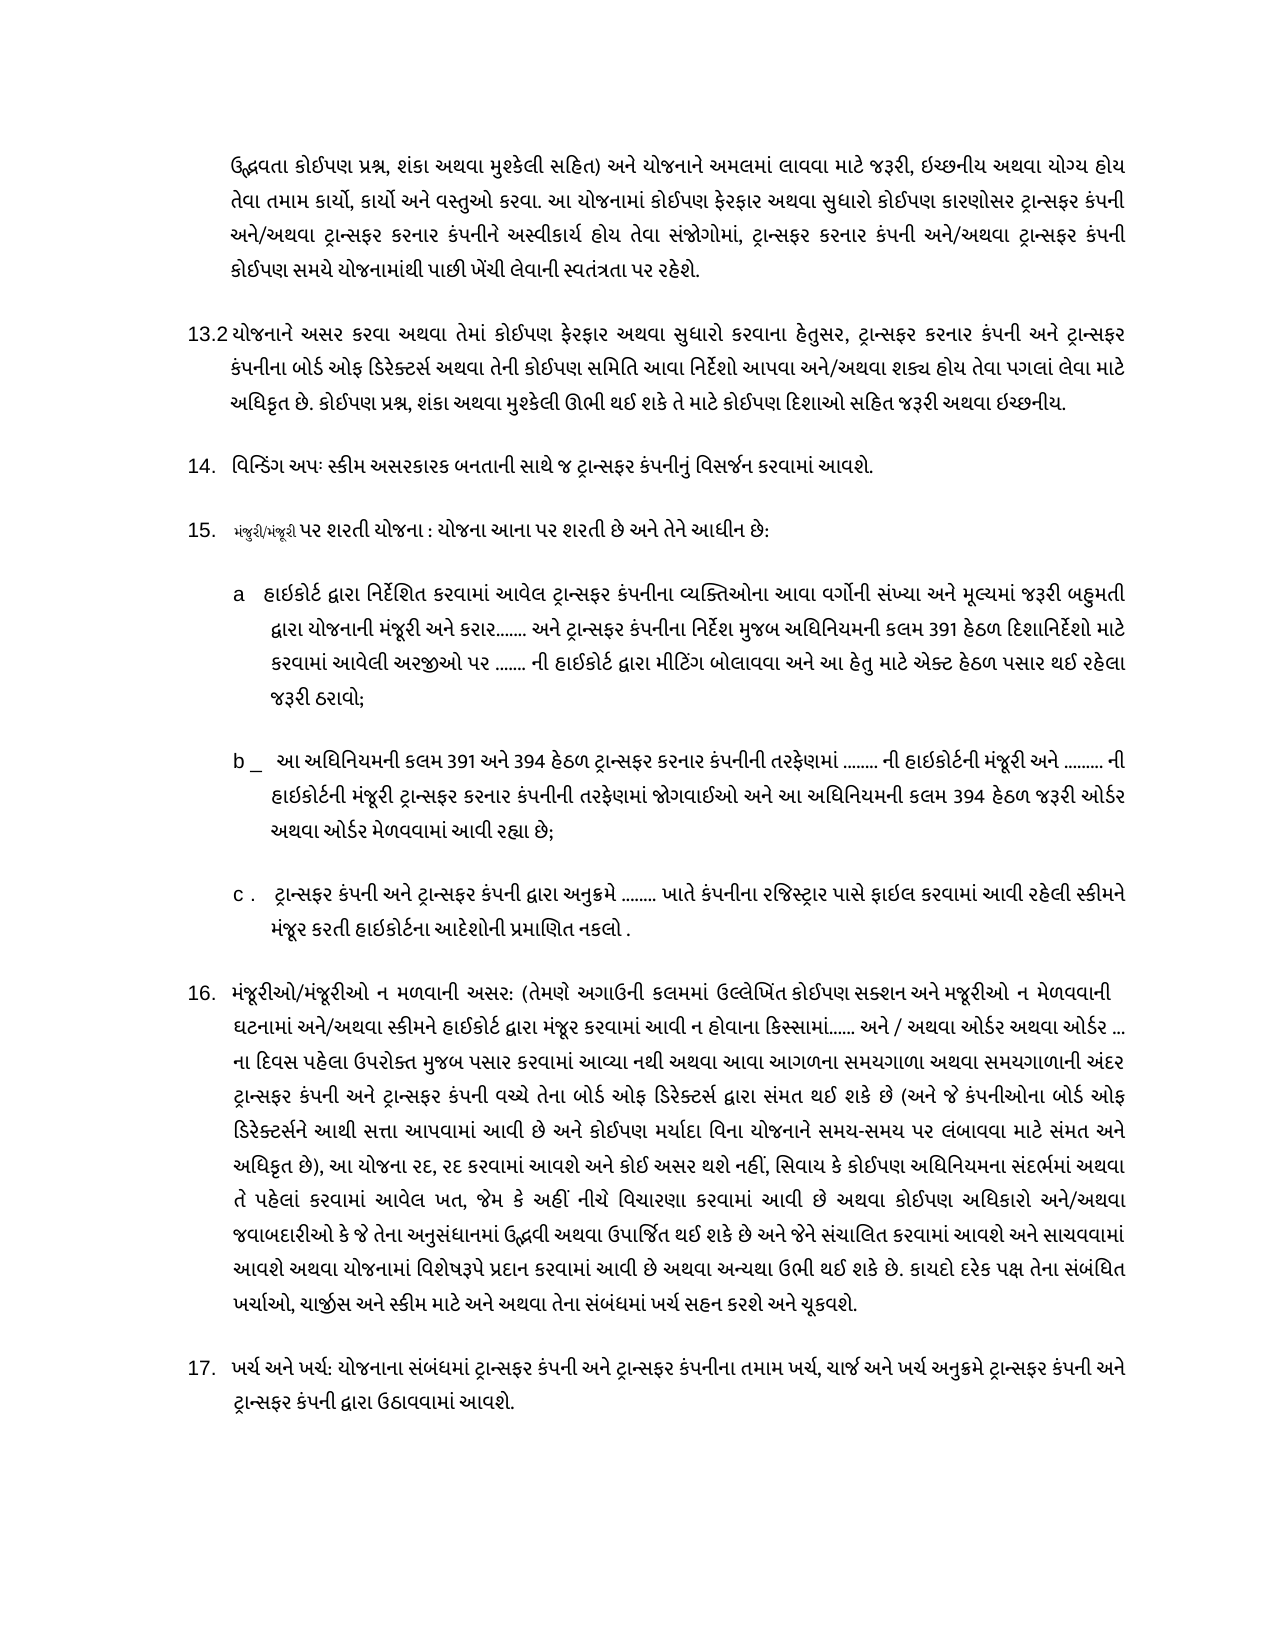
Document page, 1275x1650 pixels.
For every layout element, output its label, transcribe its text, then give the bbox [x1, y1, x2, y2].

text 14. [187, 450, 1125, 485]
text c . [233, 878, 1125, 947]
text 13.2 [187, 317, 1125, 421]
text b _ [233, 745, 1125, 849]
text a [233, 578, 1125, 716]
text 17. [187, 1352, 1125, 1421]
text 13.1 [187, 150, 1125, 288]
text 16. [187, 977, 1125, 1322]
text 15. [187, 514, 1125, 549]
